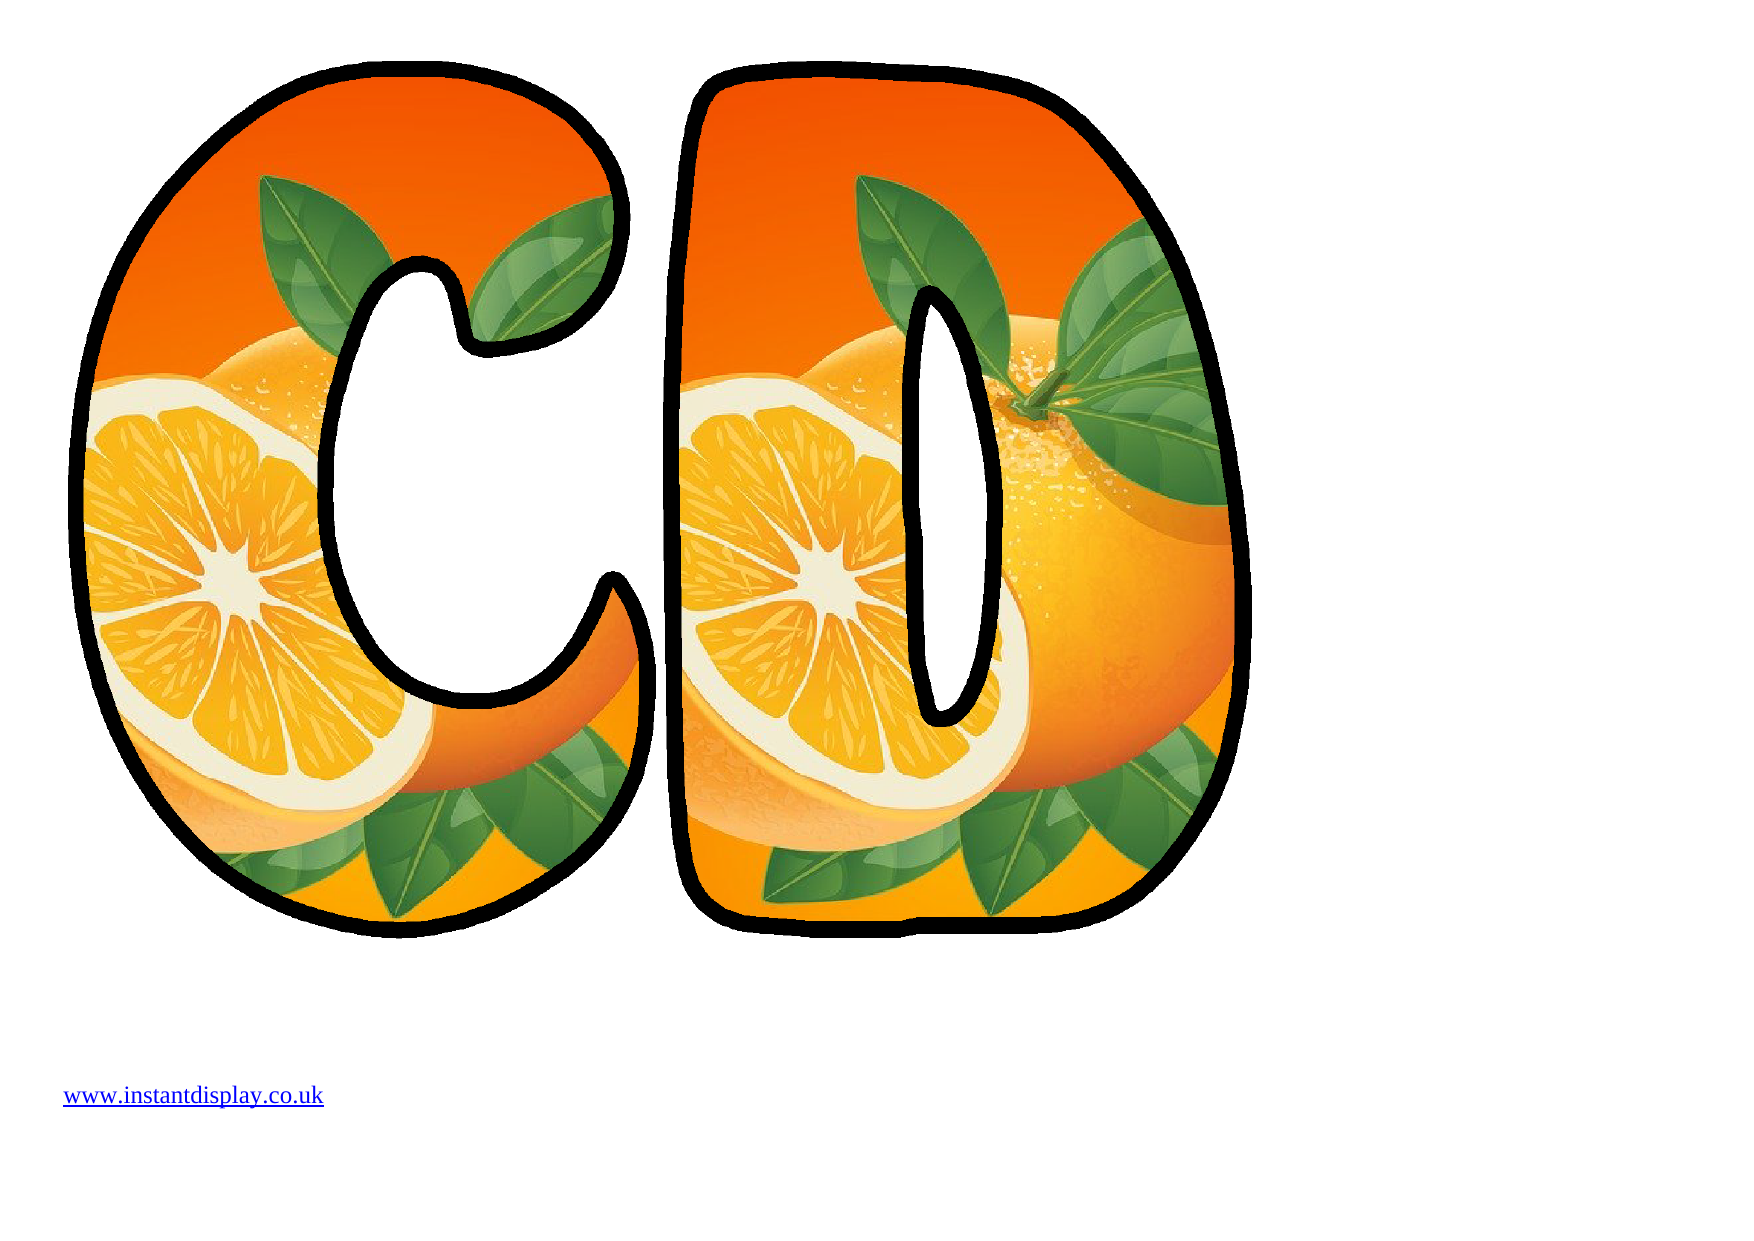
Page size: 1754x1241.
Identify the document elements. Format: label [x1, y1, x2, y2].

picture [63, 56, 1255, 941]
